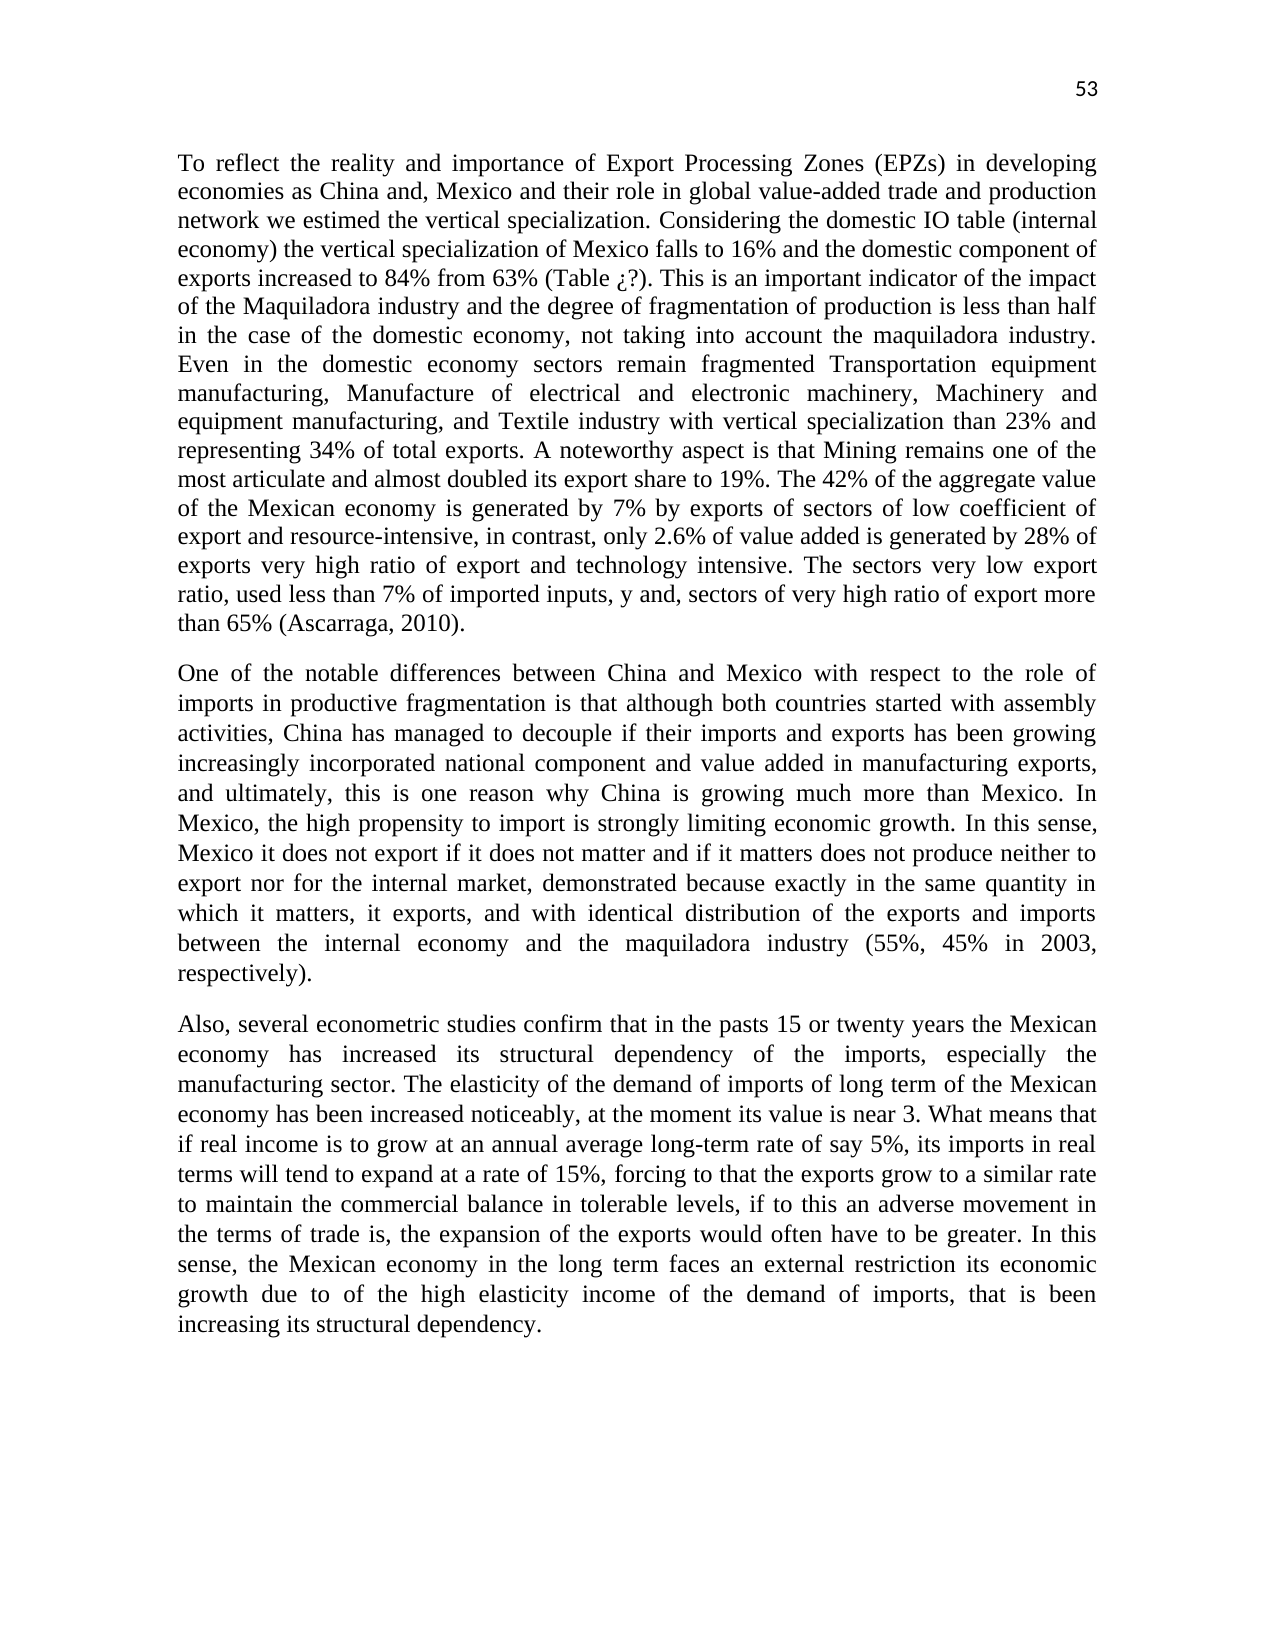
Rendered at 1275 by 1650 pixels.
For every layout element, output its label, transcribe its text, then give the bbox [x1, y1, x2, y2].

text Also, several econometric studies confirm that in the pasts 15 or twenty years the Mexican economy has increased its structural dependency of the imports, especially the manufacturing sector. The elasticity of the demand of imports of long term of the Mexican economy has been increased noticeably, at the moment its value is near 3. What means that if real income is to grow at an annual average long-term rate of say 5%, its imports in real terms will tend to expand at a rate of 15%, forcing to that the exports grow to a similar rate to maintain the commercial balance in tolerable levels, if to this an adverse movement in the terms of trade is, the expansion of the exports would often have to be greater. In this sense, the Mexican economy in the long term faces an external restriction its economic growth due to of the high elasticity income of the demand of imports, that is been increasing its structural dependency. [177, 1008, 1098, 1338]
text One of the notable differences between China and Mexico with respect to the role of imports in productive fragmentation is that although both countries started with assembly activities, China has managed to decouple if their imports and exports has been growing increasingly incorporated national component and value added in manufacturing exports, and ultimately, this is one reason why China is growing much more than Mexico. In Mexico, the high propensity to import is strongly limiting economic growth. In this sense, Mexico it does not export if it does not matter and if it matters does not produce neither to export nor for the internal market, demonstrated because exactly in the same quantity in which it matters, it exports, and with identical distribution of the exports and imports between the internal economy and the maquiladora industry (55%, 45% in 2003, respectively). [177, 657, 1098, 987]
text To reflect the reality and importance of Export Processing Zones (EPZs) in developing economies as China and, Mexico and their role in global value-added trade and production network we estimed the vertical specialization. Considering the domestic IO table (internal economy) the vertical specialization of Mexico falls to 16% and the domestic component of exports increased to 84% from 63% (Table ¿?). This is an important indicator of the impact of the Maquiladora industry and the degree of fragmentation of production is less than half in the case of the domestic economy, not taking into account the maquiladora industry. Even in the domestic economy sectors remain fragmented Transportation equipment manufacturing, Manufacture of electrical and electronic machinery, Machinery and equipment manufacturing, and Textile industry with vertical specialization than 23% and representing 34% of total exports. A noteworthy aspect is that Mining remains one of the most articulate and almost doubled its export share to 19%. The 42% of the aggregate value of the Mexican economy is generated by 7% by exports of sectors of low coefficient of export and resource-intensive, in contrast, only 2.6% of value added is generated by 28% of exports very high ratio of export and technology intensive. The sectors very low export ratio, used less than 7% of imported inputs, y and, sectors of very high ratio of export more than 65% (Ascarraga, 2010). [177, 148, 1098, 636]
